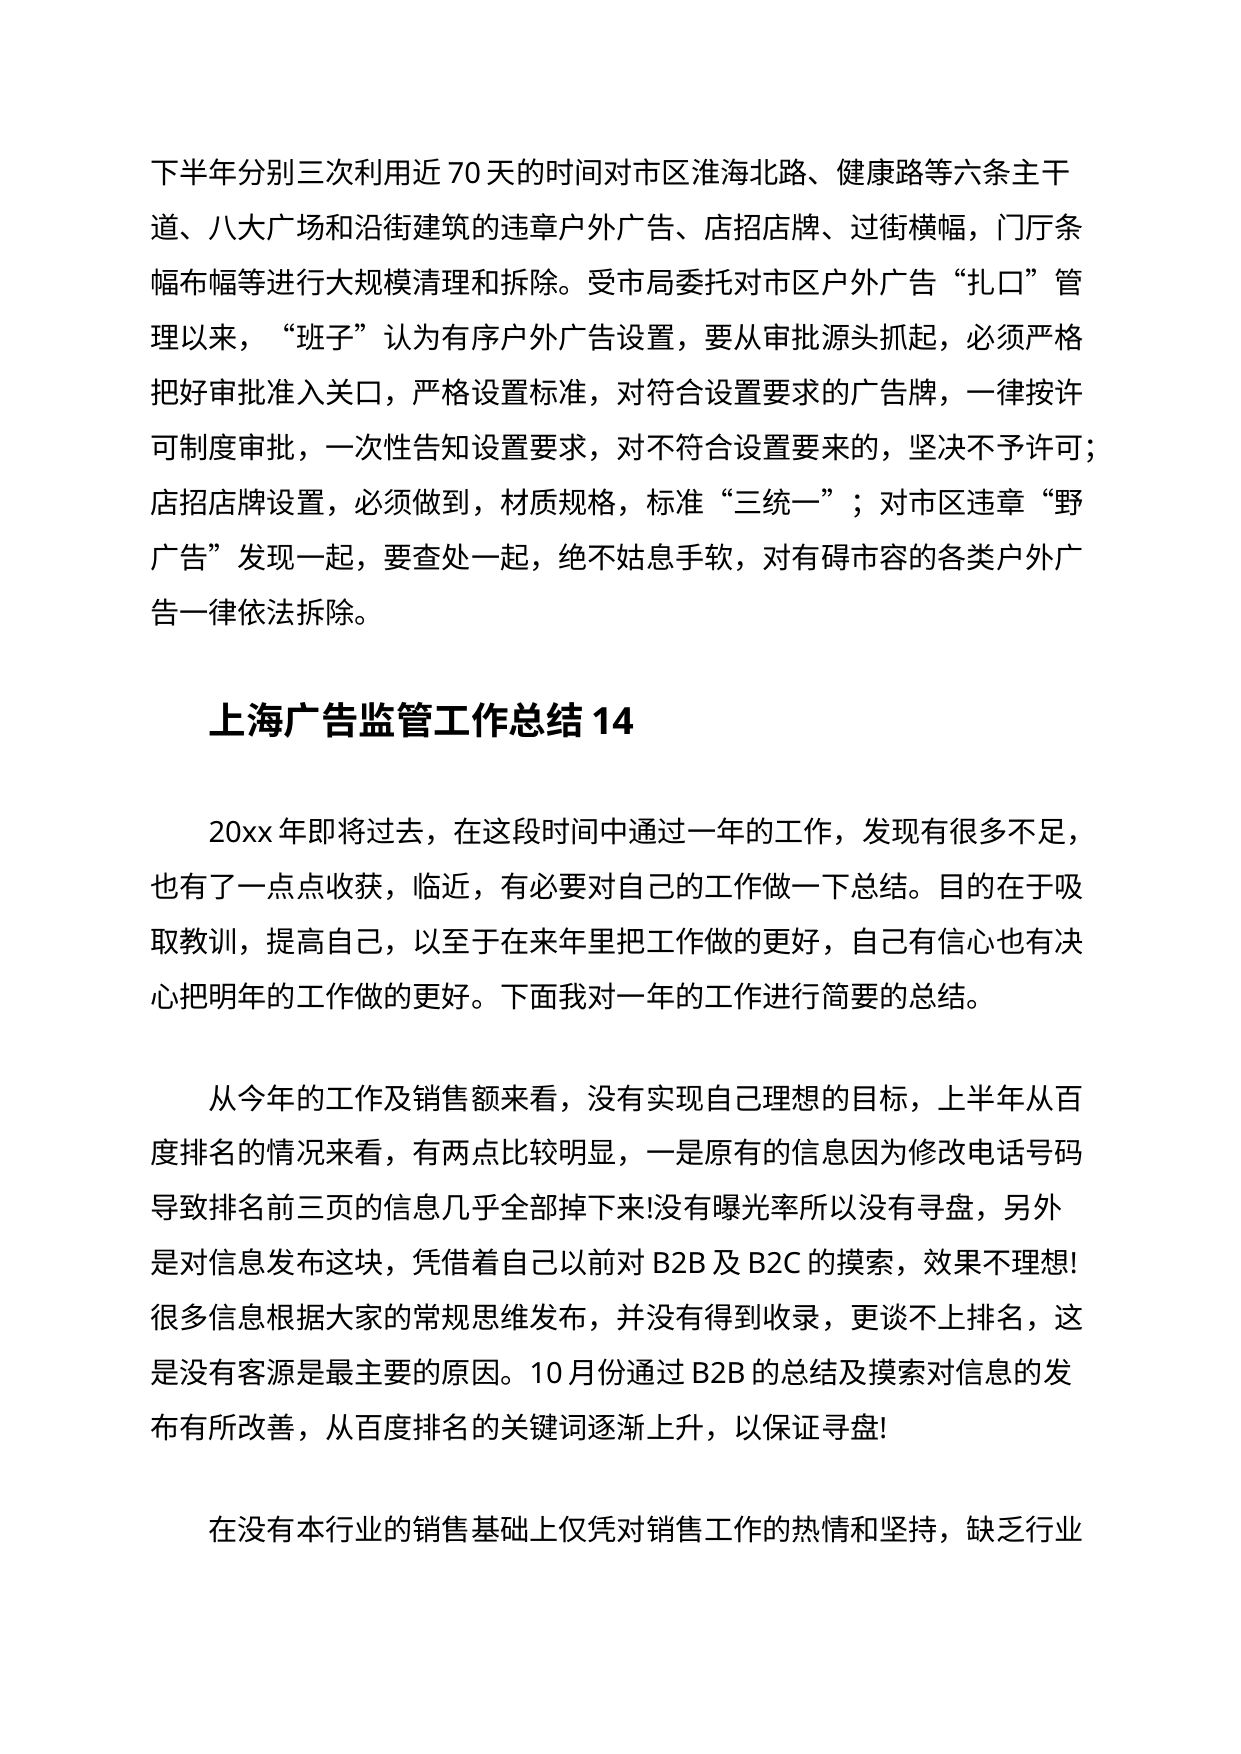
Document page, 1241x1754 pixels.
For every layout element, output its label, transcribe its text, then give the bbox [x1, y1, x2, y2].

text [150, 150, 1090, 632]
text 从今年的工作及销售额来看，没有实现自己理想的目标，上半年从百度排名的情况来看，有两点比较明显，一是原有的信息因为修改电话号码导致排名前三页的信息几乎全部掉下来!没有曝光率所以没有寻盘，另外是对信息发布这块，凭借着自己以前对B2B及B2C的摸索，效果不理想!很多信息根据大家的常规思维发布，并没有得到收录，更谈不上排名，这是没有客源是最主要的原因。10月份通过B2B的总结及摸索对信息的发布有所改善，从百度排名的关键词逐渐上升，以保证寻盘! [150, 1075, 1090, 1447]
text 上海广告监管工作总结14 [150, 691, 1090, 746]
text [150, 1507, 1090, 1549]
text 20xx年即将过去，在这段时间中通过一年的工作，发现有很多不足，也有了一点点收获，临近，有必要对自己的工作做一下总结。目的在于吸取教训，提高自己，以至于在来年里把工作做的更好，自己有信心也有决心把明年的工作做的更好。下面我对一年的工作进行简要的总结。 [150, 809, 1090, 1016]
